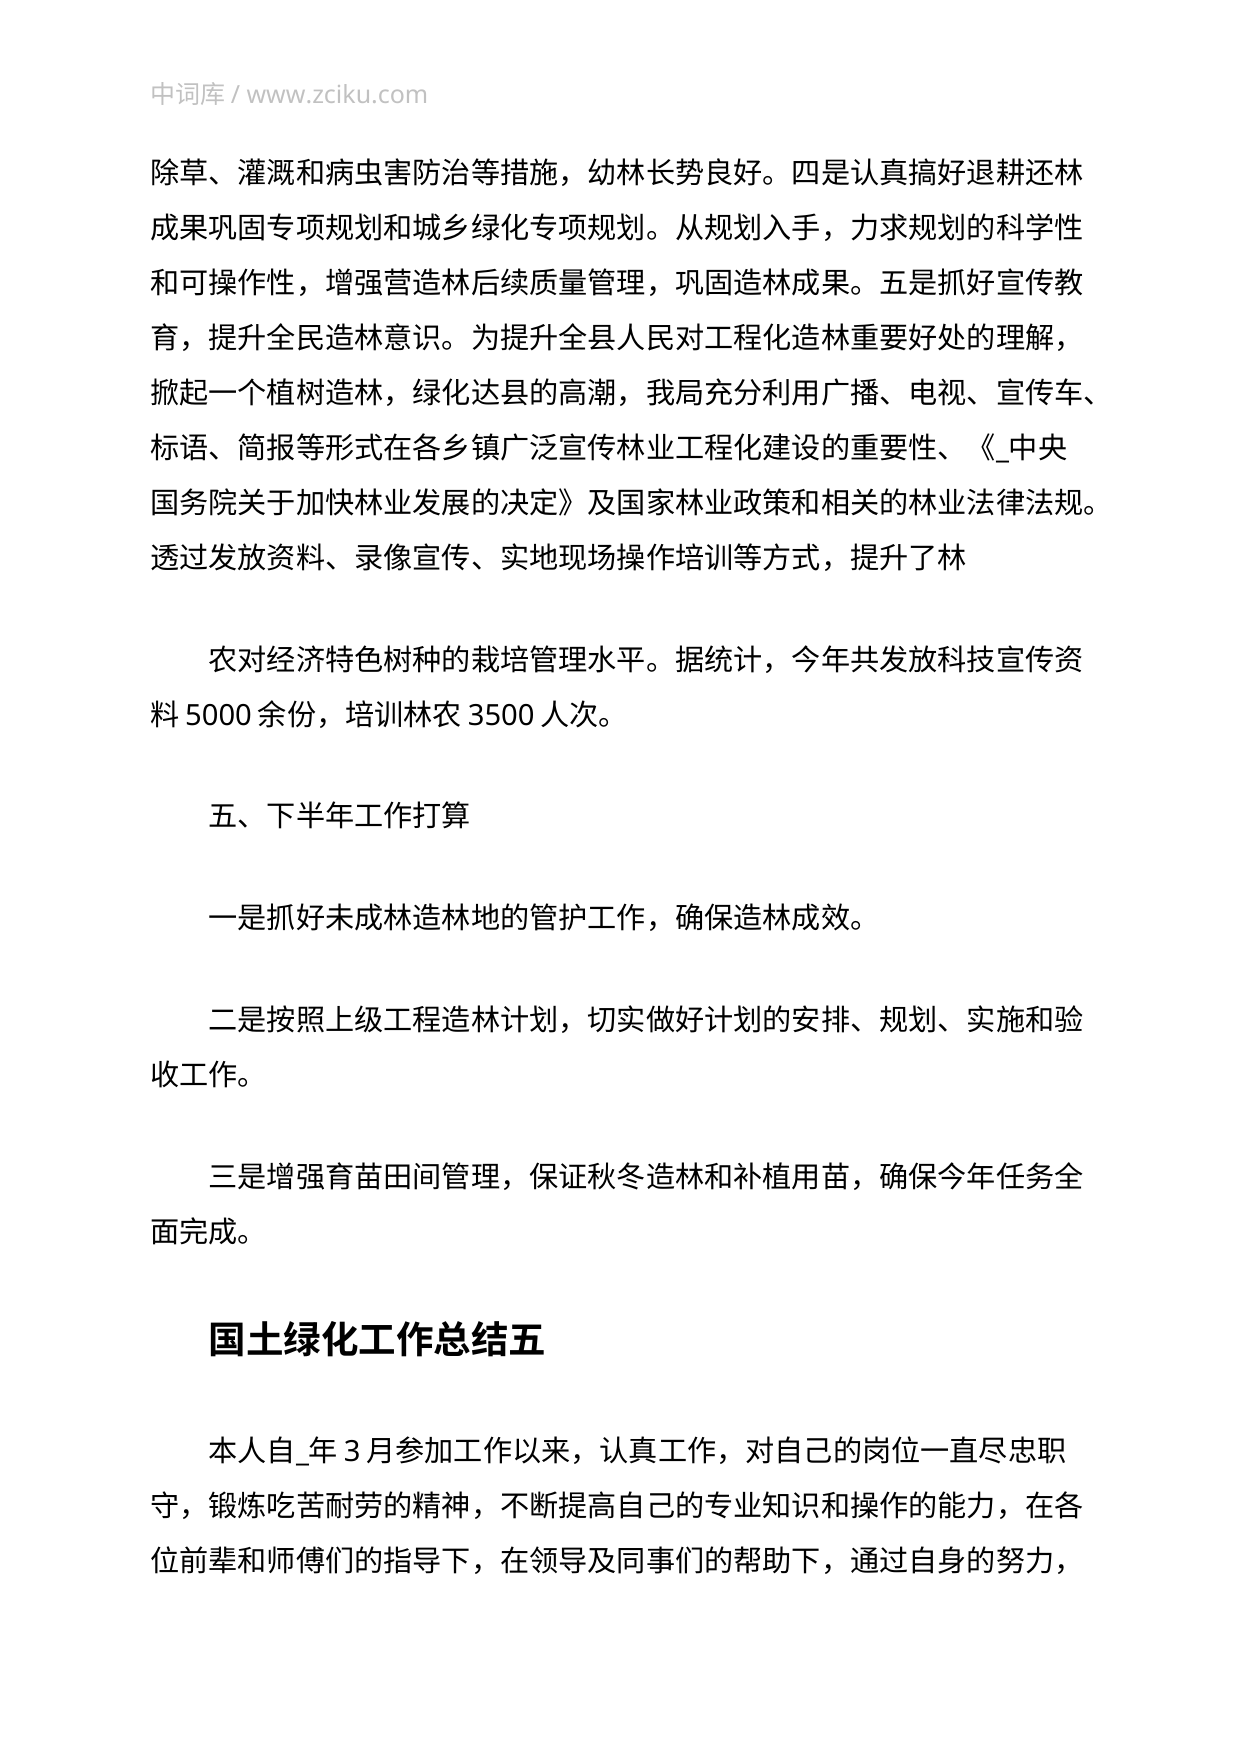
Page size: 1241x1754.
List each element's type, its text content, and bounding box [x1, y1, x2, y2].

text 二是按照上级工程造林计划，切实做好计划的安排、规划、实施和验收工作。 [150, 997, 1090, 1094]
text 农对经济特色树种的栽培管理水平。据统计，今年共发放科技宣传资料5000余份，培训林农3500人次。 [150, 636, 1090, 733]
text 三是增强育苗田间管理，保证秋冬造林和补植用苗，确保今年任务全面完成。 [150, 1153, 1090, 1250]
text 五、下半年工作打算 [150, 793, 1090, 835]
text 一是抓好未成林造林地的管护工作，确保造林成效。 [150, 895, 1090, 937]
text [150, 1427, 1090, 1579]
text 国土绿化工作总结五 [150, 1310, 1090, 1364]
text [150, 150, 1090, 577]
